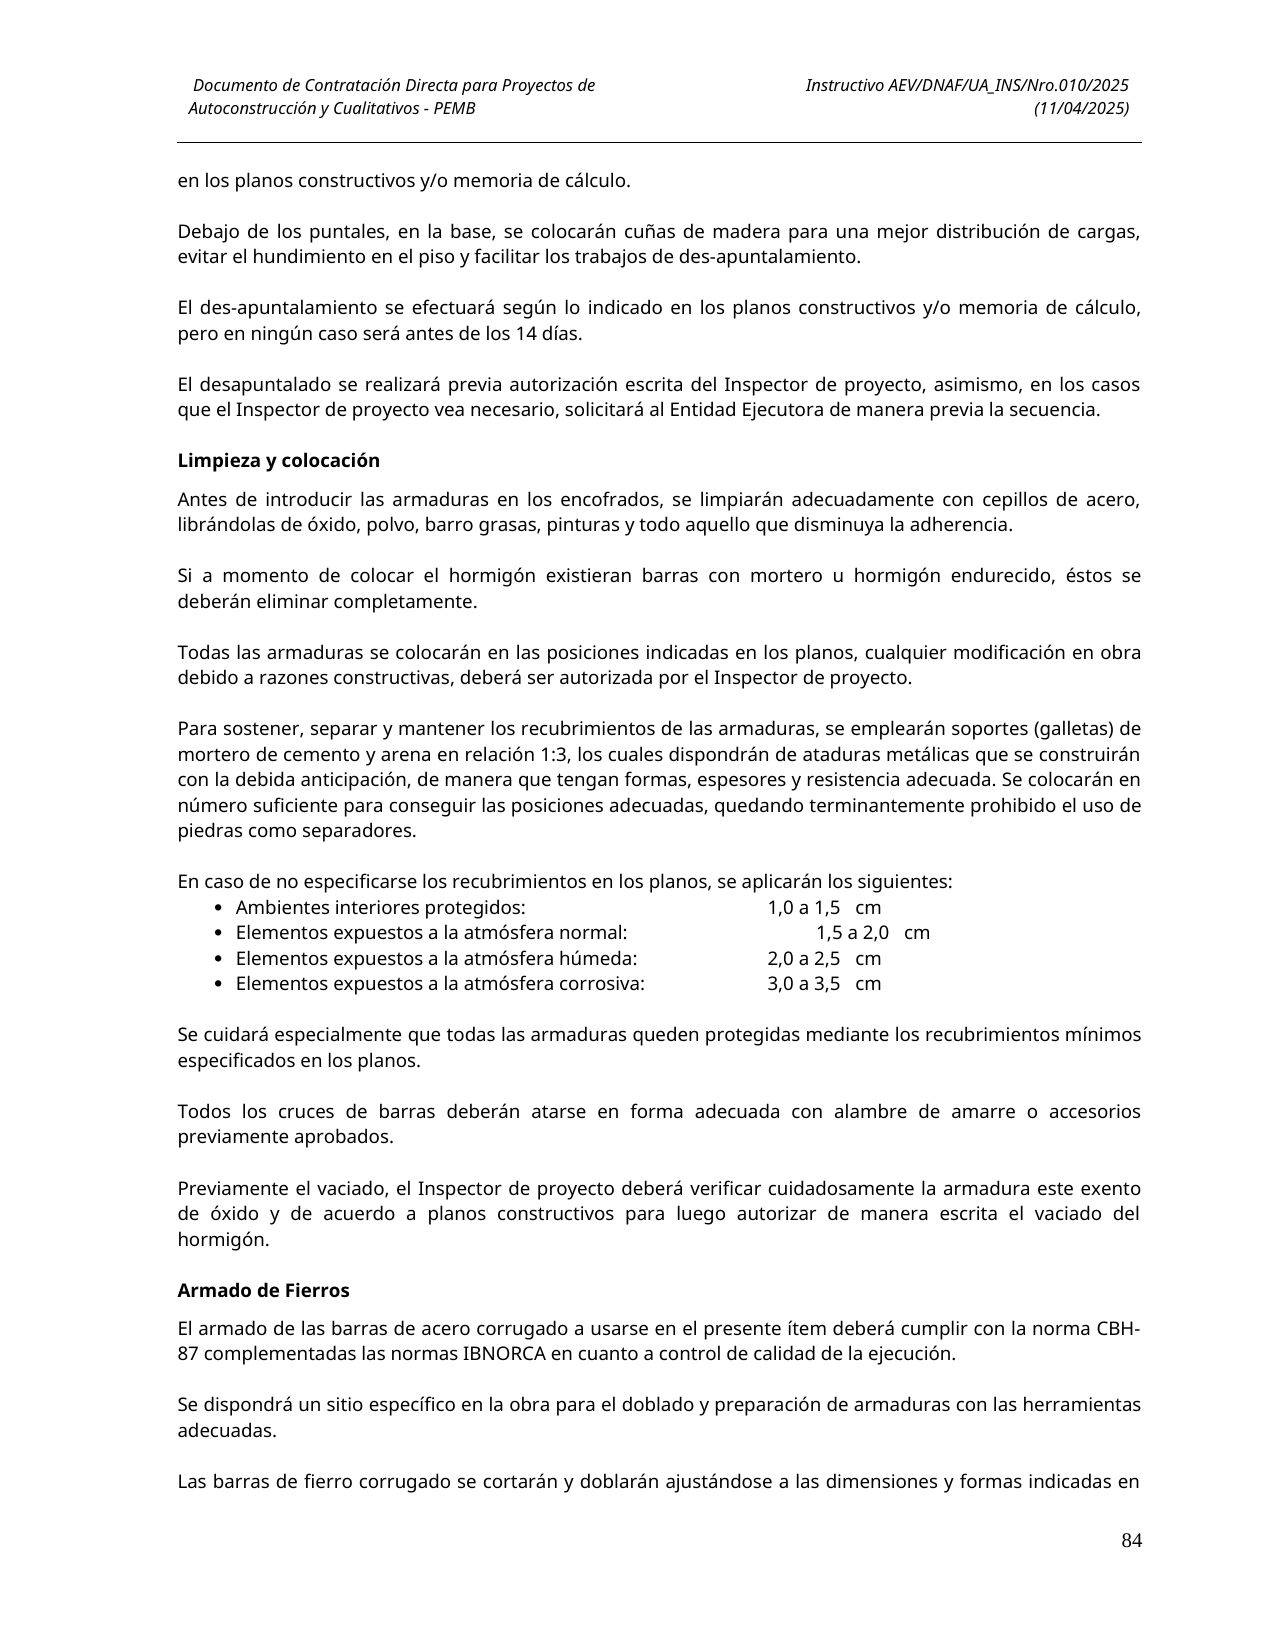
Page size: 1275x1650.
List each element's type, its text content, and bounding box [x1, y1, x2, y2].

text Antes de introducir las armaduras en los encofrados, se limpiarán adecuadamente con cepillos de acero, librándolas de óxido, polvo, barro grasas, pinturas y todo aquello que disminuya la adherencia. [177, 486, 1142, 537]
text Si a momento de colocar el hormigón existieran barras con mortero u hormigón endurecido, éstos se deberán eliminar completamente. [177, 562, 1142, 613]
text Debajo de los puntales, en la base, se colocarán cuñas de madera para una mejor distribución de cargas, evitar el hundimiento en el piso y facilitar los trabajos de des-apuntalamiento. [177, 218, 1142, 269]
list Elementos expuestos a la atmósfera húmeda: 2,0 a 2,5 cm [215, 945, 1142, 971]
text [177, 167, 1142, 193]
text Armado de Fierros [177, 1277, 1142, 1302]
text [177, 1468, 1142, 1494]
text Para sostener, separar y mantener los recubrimientos de las armaduras, se emplearán soportes (galletas) de mortero de cemento y arena en relación 1:3, los cuales dispondrán de ataduras metálicas que se construirán con la debida anticipación, de manera que tengan formas, espesores y resistencia adecuada. Se colocarán en número suficiente para conseguir las posiciones adecuadas, quedando terminantemente prohibido el uso de piedras como separadores. [177, 716, 1142, 843]
text Se dispondrá un sitio específico en la obra para el doblado y preparación de armaduras con las herramientas adecuadas. [177, 1392, 1142, 1443]
text Todas las armaduras se colocarán en las posiciones indicadas en los planos, cualquier modificación en obra debido a razones constructivas, deberá ser autorizada por el Inspector de proyecto. [177, 639, 1142, 690]
list Elementos expuestos a la atmósfera normal: 1,5 a 2,0 cm [215, 920, 1142, 945]
text El desapuntalado se realizará previa autorización escrita del Inspector de proyecto, asimismo, en los casos que el Inspector de proyecto vea necesario, solicitará al Entidad Ejecutora de manera previa la secuencia. [177, 371, 1142, 422]
text Previamente el vaciado, el Inspector de proyecto deberá verificar cuidadosamente la armadura este exento de óxido y de acuerdo a planos constructivos para luego autorizar de manera escrita el vaciado del hormigón. [177, 1175, 1142, 1251]
list Elementos expuestos a la atmósfera corrosiva: 3,0 a 3,5 cm [215, 971, 1142, 996]
text Todos los cruces de barras deberán atarse en forma adecuada con alambre de amarre o accesorios previamente aprobados. [177, 1098, 1142, 1149]
text Limpieza y colocación [177, 448, 1142, 473]
list Ambientes interiores protegidos: 1,0 a 1,5 cm [215, 894, 1142, 920]
text El armado de las barras de acero corrugado a usarse en el presente ítem deberá cumplir con la norma CBH-87 complementadas las normas IBNORCA en cuanto a control de calidad de la ejecución. [177, 1315, 1142, 1366]
text Se cuidará especialmente que todas las armaduras queden protegidas mediante los recubrimientos mínimos especificados en los planos. [177, 1022, 1142, 1073]
text El des-apuntalamiento se efectuará según lo indicado en los planos constructivos y/o memoria de cálculo, pero en ningún caso será antes de los 14 días. [177, 295, 1142, 346]
text En caso de no especificarse los recubrimientos en los planos, se aplicarán los siguientes: [177, 869, 1142, 894]
